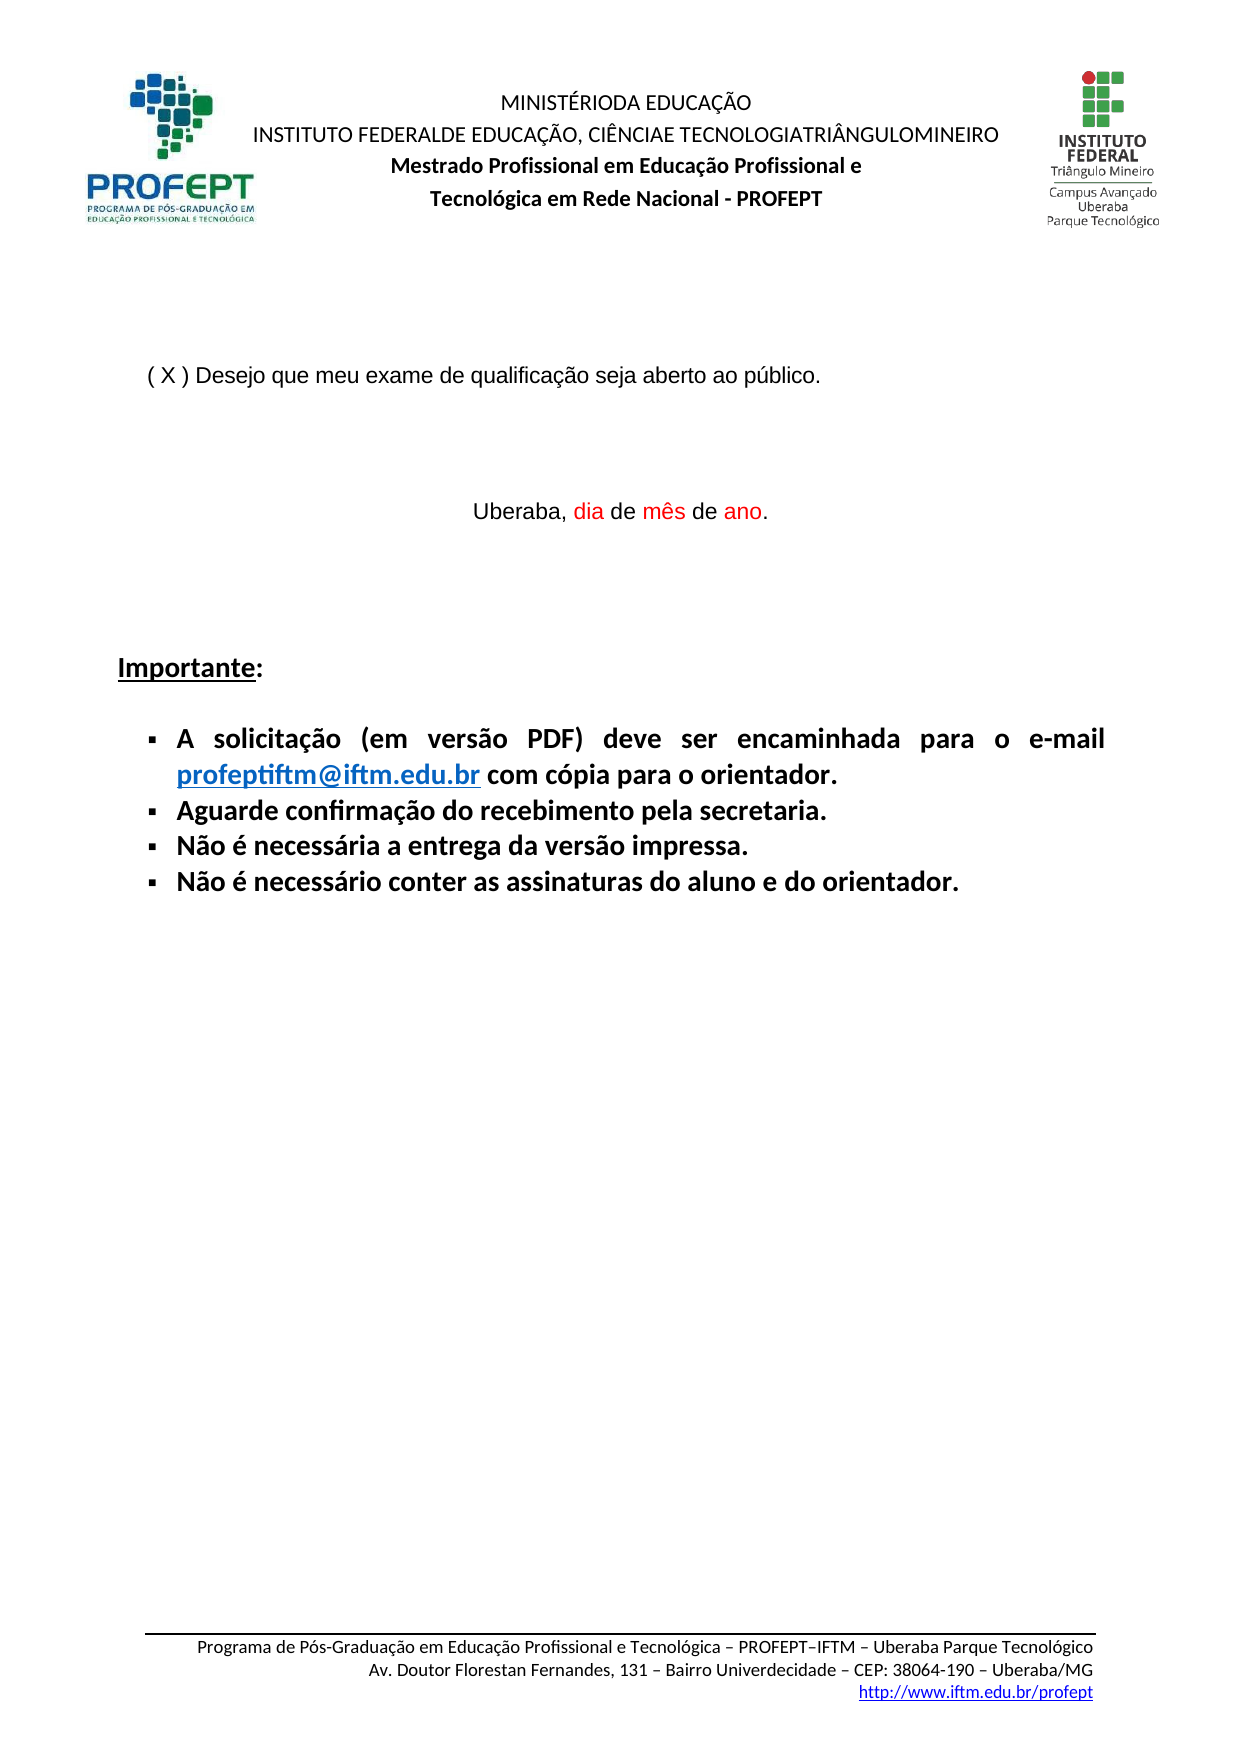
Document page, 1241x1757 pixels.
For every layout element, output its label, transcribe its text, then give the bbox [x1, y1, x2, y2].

text ( X ) Desejo que meu exame de qualificação seja aberto ao público. [147, 362, 1168, 389]
text Uberaba, dia de mês de ano. [73, 498, 1168, 524]
list Não é necessária a entrega da versão impressa. [147, 827, 1106, 863]
text Importante: [117, 649, 1106, 685]
list Não é necessário conter as assinaturas do aluno e do orientador. [147, 863, 1106, 899]
list Aguarde confirmação do recebimento pela secretaria. [147, 792, 1106, 827]
picture [84, 71, 257, 225]
picture [1047, 71, 1159, 228]
list A solicitação (em versão PDF) deve ser encaminhada para o e-mail profeptiftm@iftm.edu.br com cópia para o orientador. [147, 721, 1106, 792]
